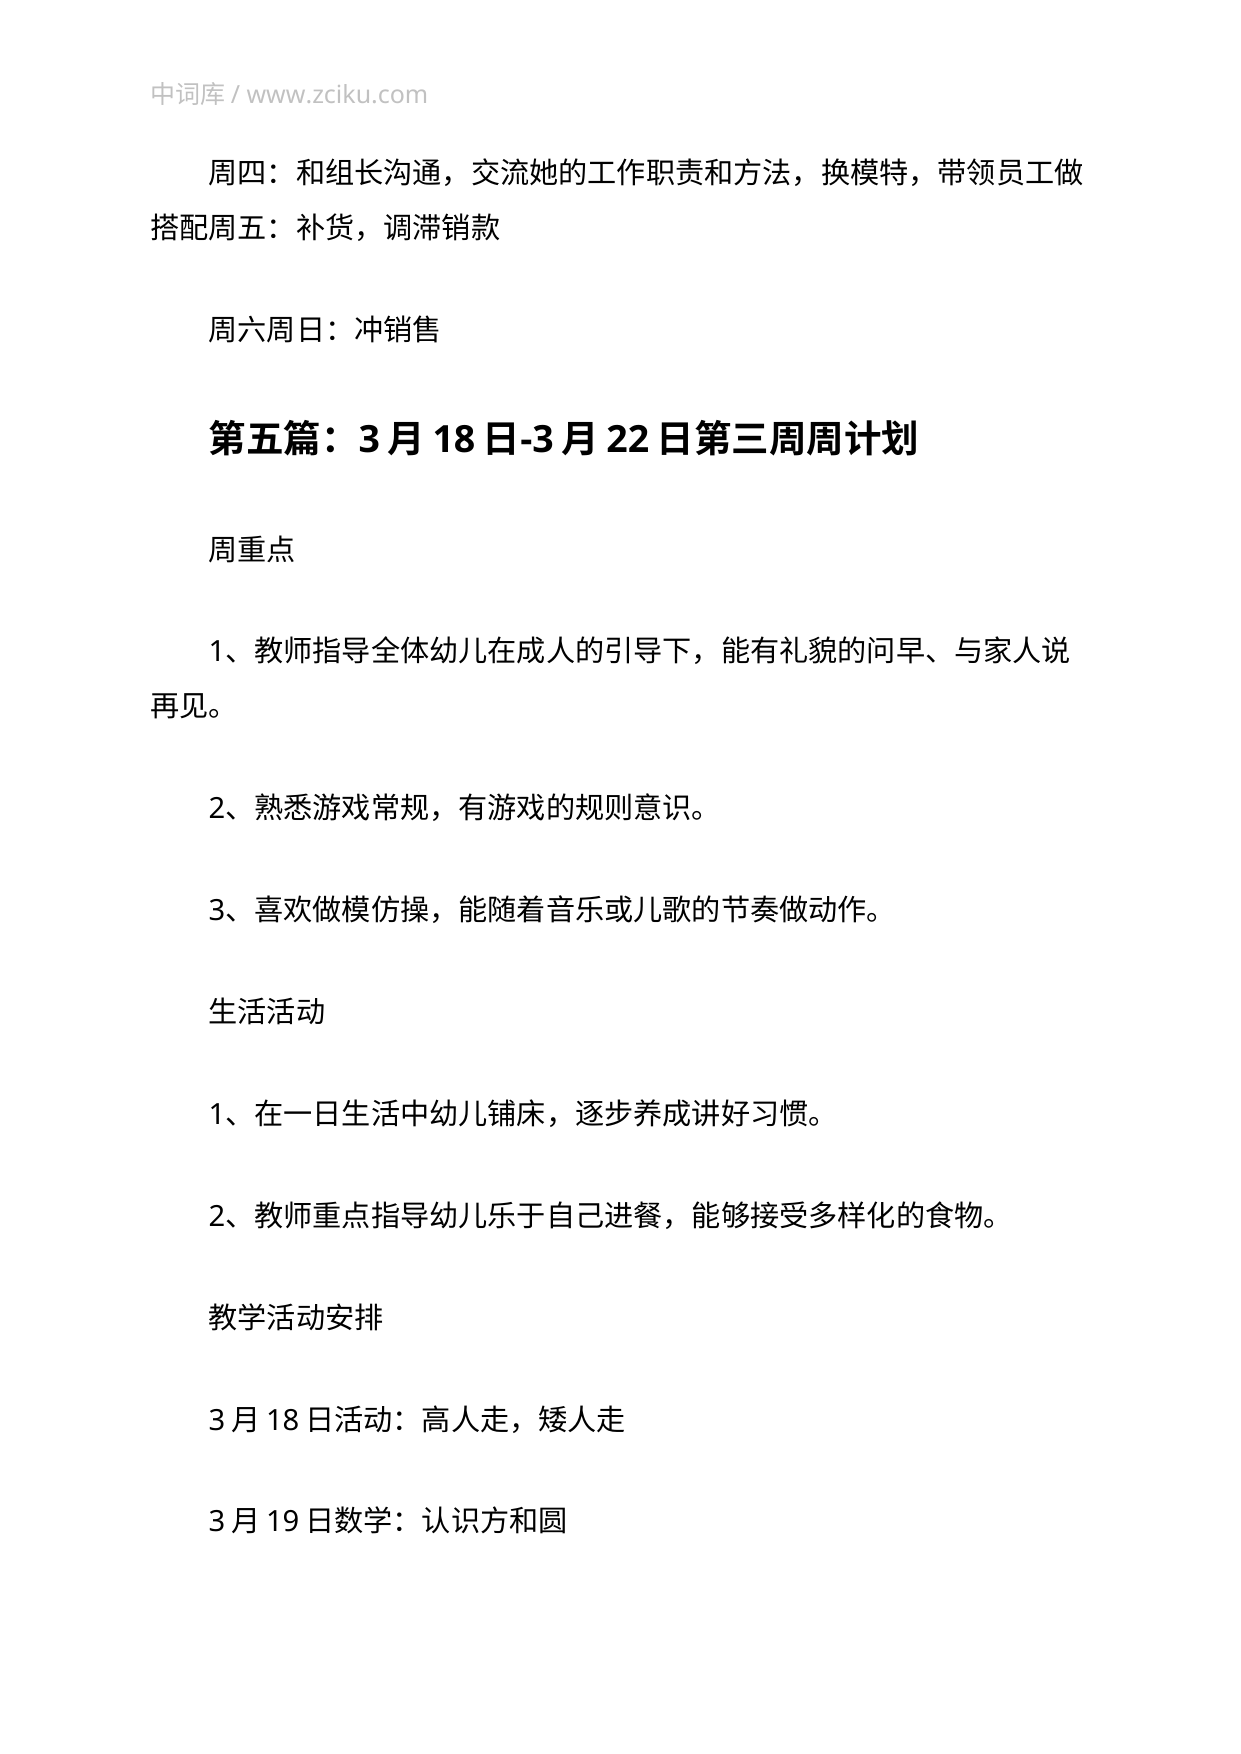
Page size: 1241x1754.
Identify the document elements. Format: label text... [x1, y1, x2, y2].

text 周六周日：冲销售 [150, 307, 1090, 349]
text 1、教师指导全体幼儿在成人的引导下，能有礼貌的问早、与家人说再见。 [150, 628, 1090, 725]
text 1、在一日生活中幼儿铺床，逐步养成讲好习惯。 [150, 1090, 1090, 1133]
text 第五篇：3月18日-3月22日第三周周计划 [150, 408, 1090, 463]
text 周四：和组长沟通，交流她的工作职责和方法，换模特，带领员工做搭配周五：补货，调滞销款 [150, 150, 1090, 247]
text 教学活动安排 [150, 1294, 1090, 1337]
text 3月19日数学：认识方和圆 [150, 1498, 1090, 1540]
text 周重点 [150, 526, 1090, 568]
text 生活活动 [150, 988, 1090, 1031]
text 3、喜欢做模仿操，能随着音乐或儿歌的节奏做动作。 [150, 887, 1090, 929]
text 3月18日活动：高人走，矮人走 [150, 1396, 1090, 1438]
text 2、教师重点指导幼儿乐于自己进餐，能够接受多样化的食物。 [150, 1192, 1090, 1235]
text 2、熟悉游戏常规，有游戏的规则意识。 [150, 784, 1090, 827]
